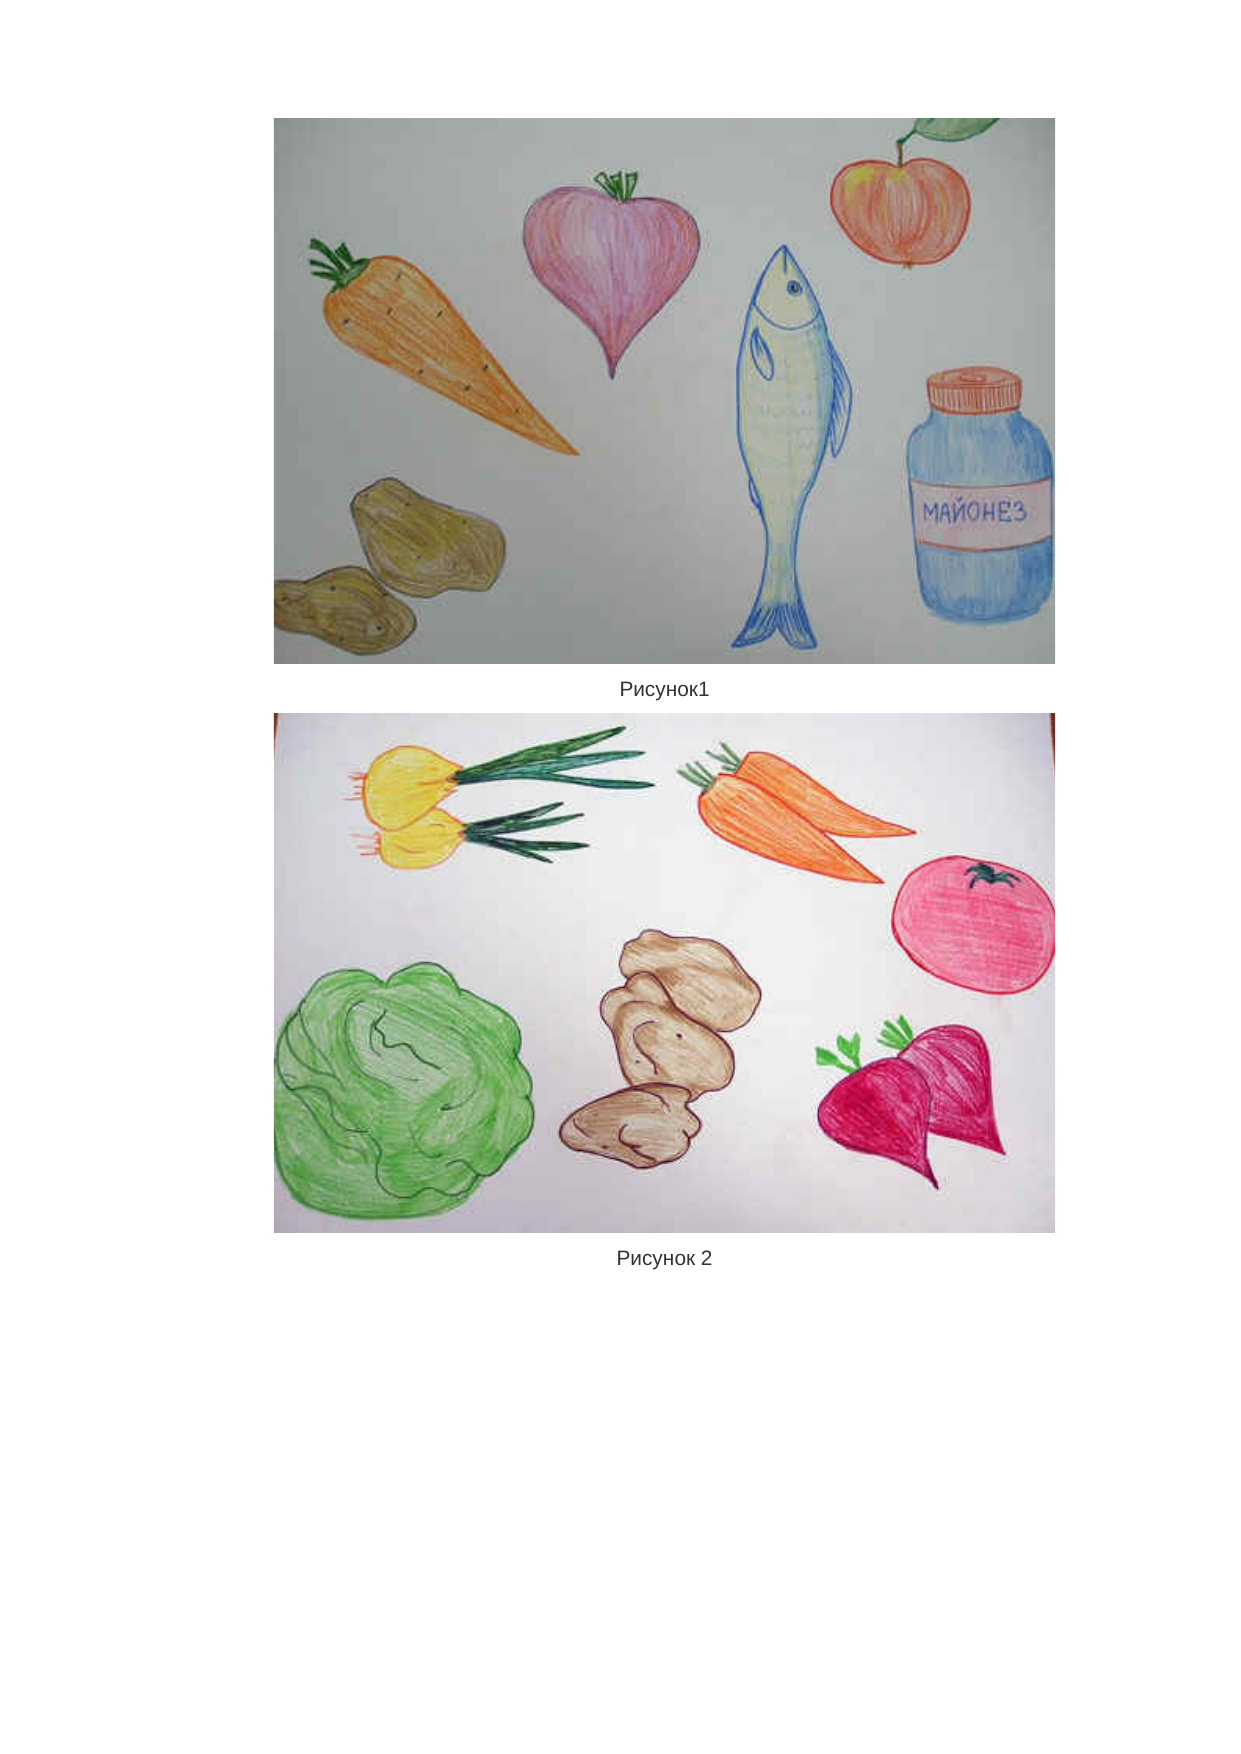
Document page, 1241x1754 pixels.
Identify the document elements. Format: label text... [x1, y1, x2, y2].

picture [273, 713, 1055, 1233]
text Рисунок1 [177, 676, 1152, 701]
picture [273, 118, 1055, 664]
text Рисунок 2 [177, 1245, 1152, 1270]
